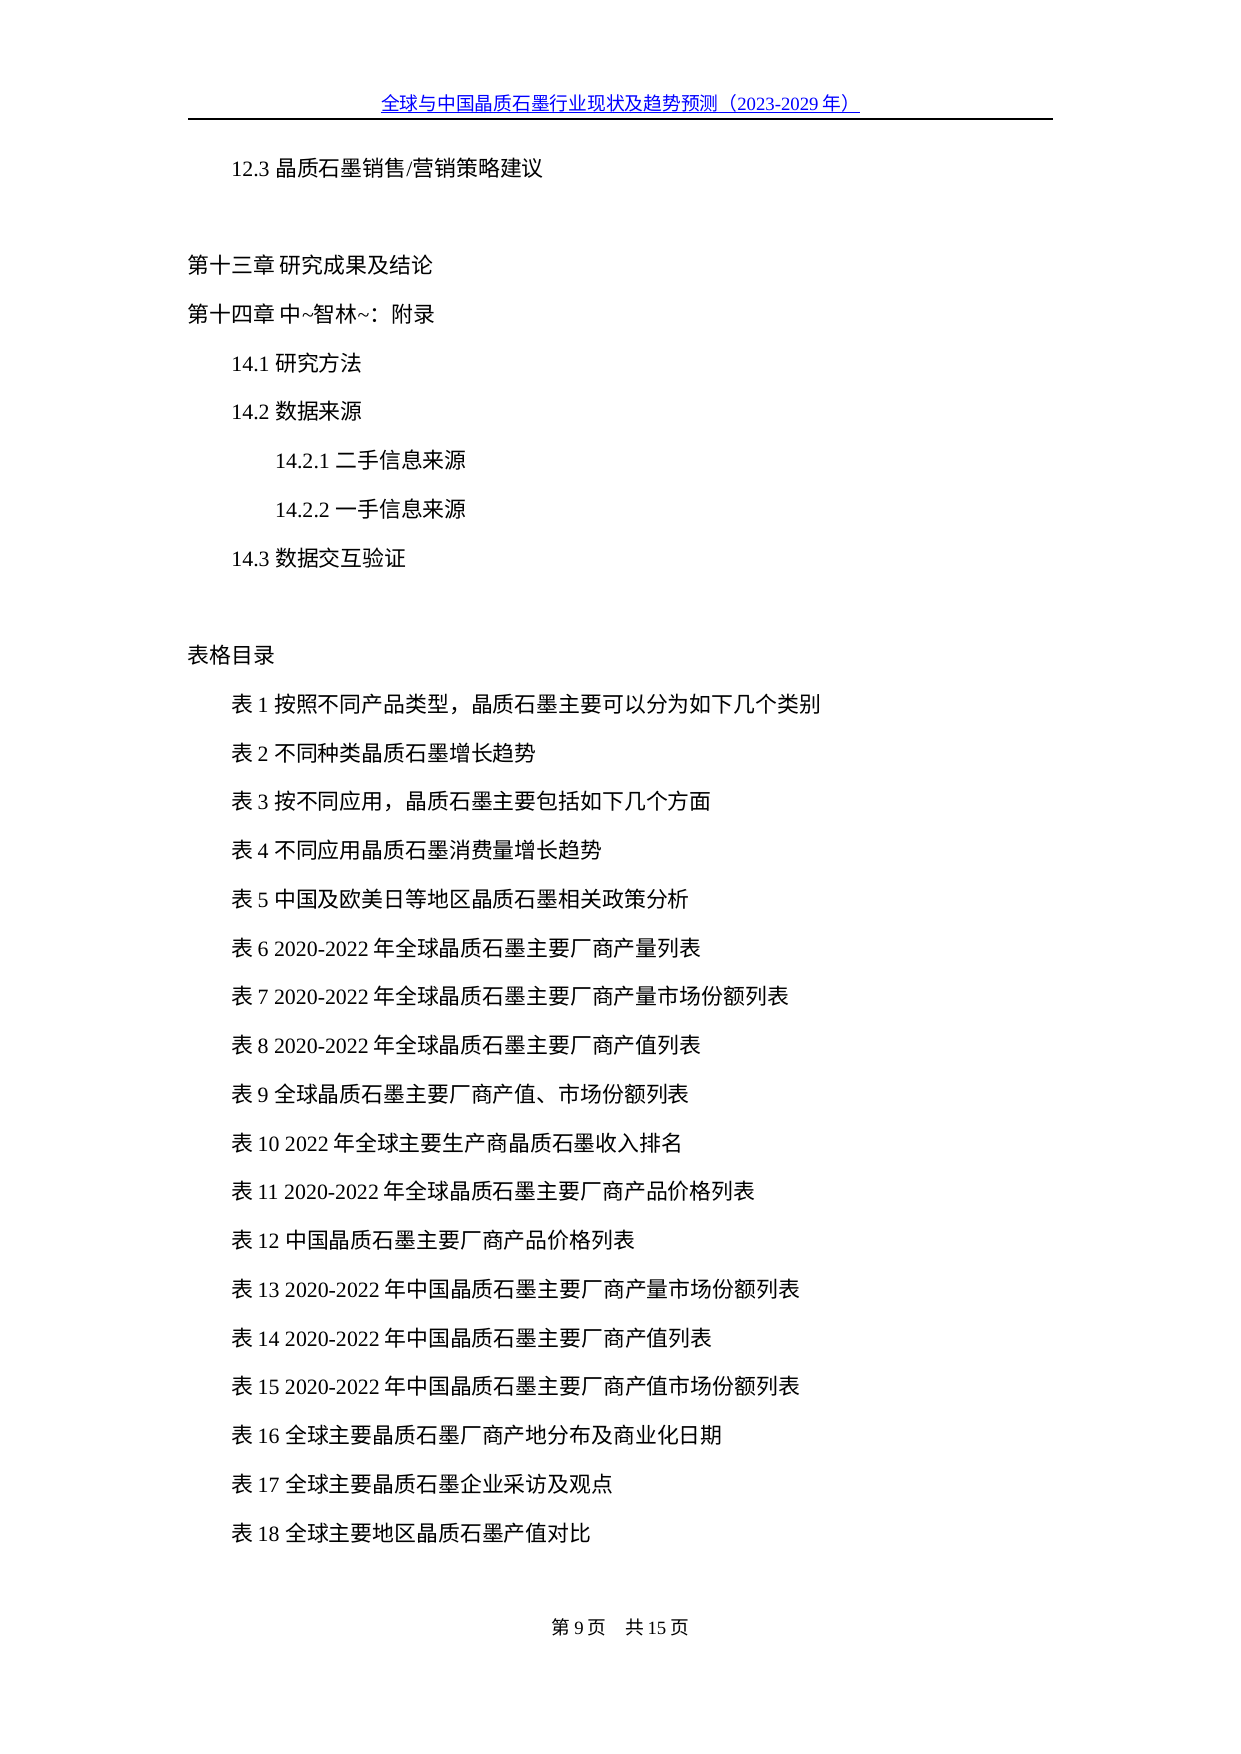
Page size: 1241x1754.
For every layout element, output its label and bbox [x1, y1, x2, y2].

text [187, 150, 1053, 1548]
